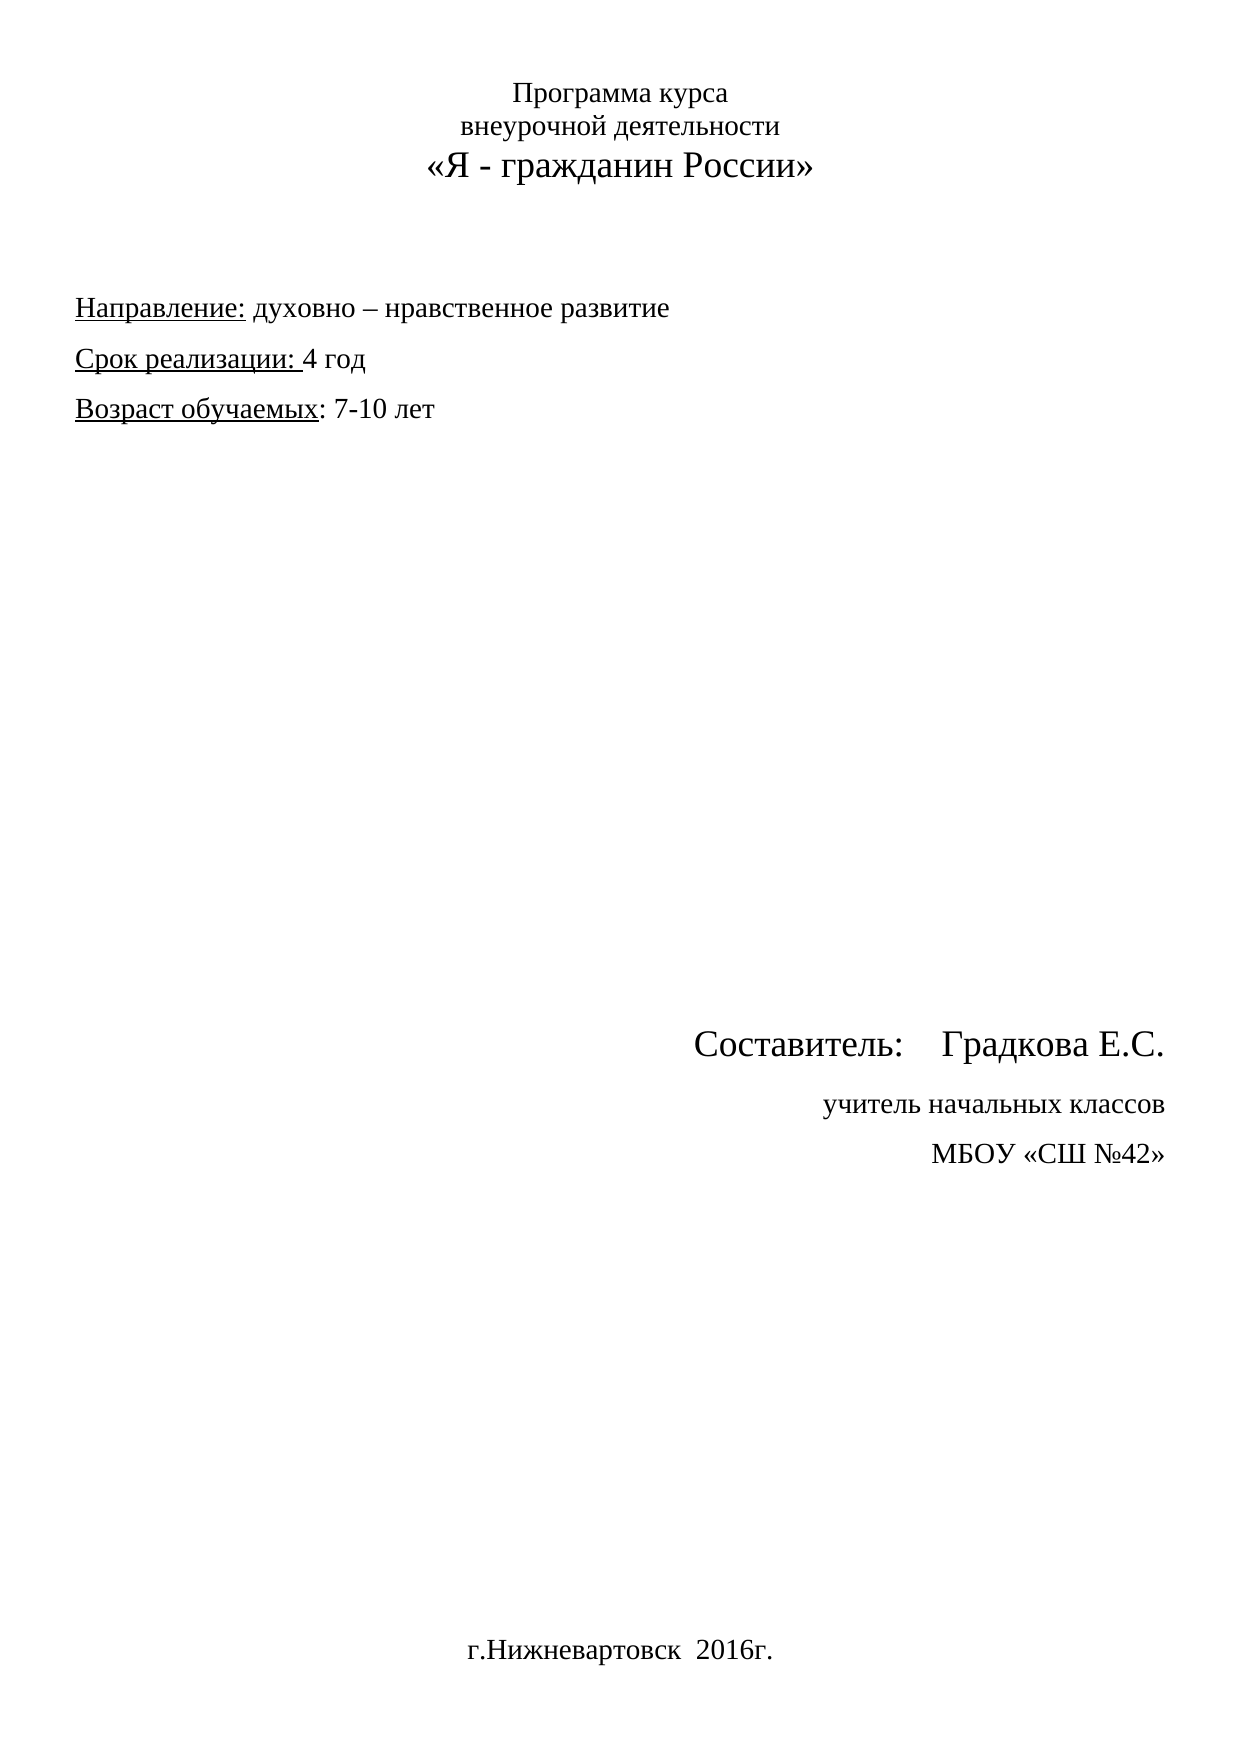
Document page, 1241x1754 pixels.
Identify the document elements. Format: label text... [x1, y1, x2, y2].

text МБОУ «СШ №42» [75, 1136, 1165, 1170]
text Направление: духовно – нравственное развитие [75, 291, 1165, 324]
text внеурочной деятельности [75, 108, 1165, 142]
text «Я - гражданин России» [75, 142, 1165, 185]
text г.Нижневартовск 2016г. [75, 1632, 1165, 1666]
text Составитель: Градкова Е.С. [75, 1021, 1165, 1064]
text Возраст обучаемых: 7-10 лет [75, 391, 1165, 425]
text Срок реализации: 4 год [75, 341, 1165, 374]
text Программа курса [75, 75, 1165, 108]
text учитель начальных классов [75, 1086, 1165, 1119]
